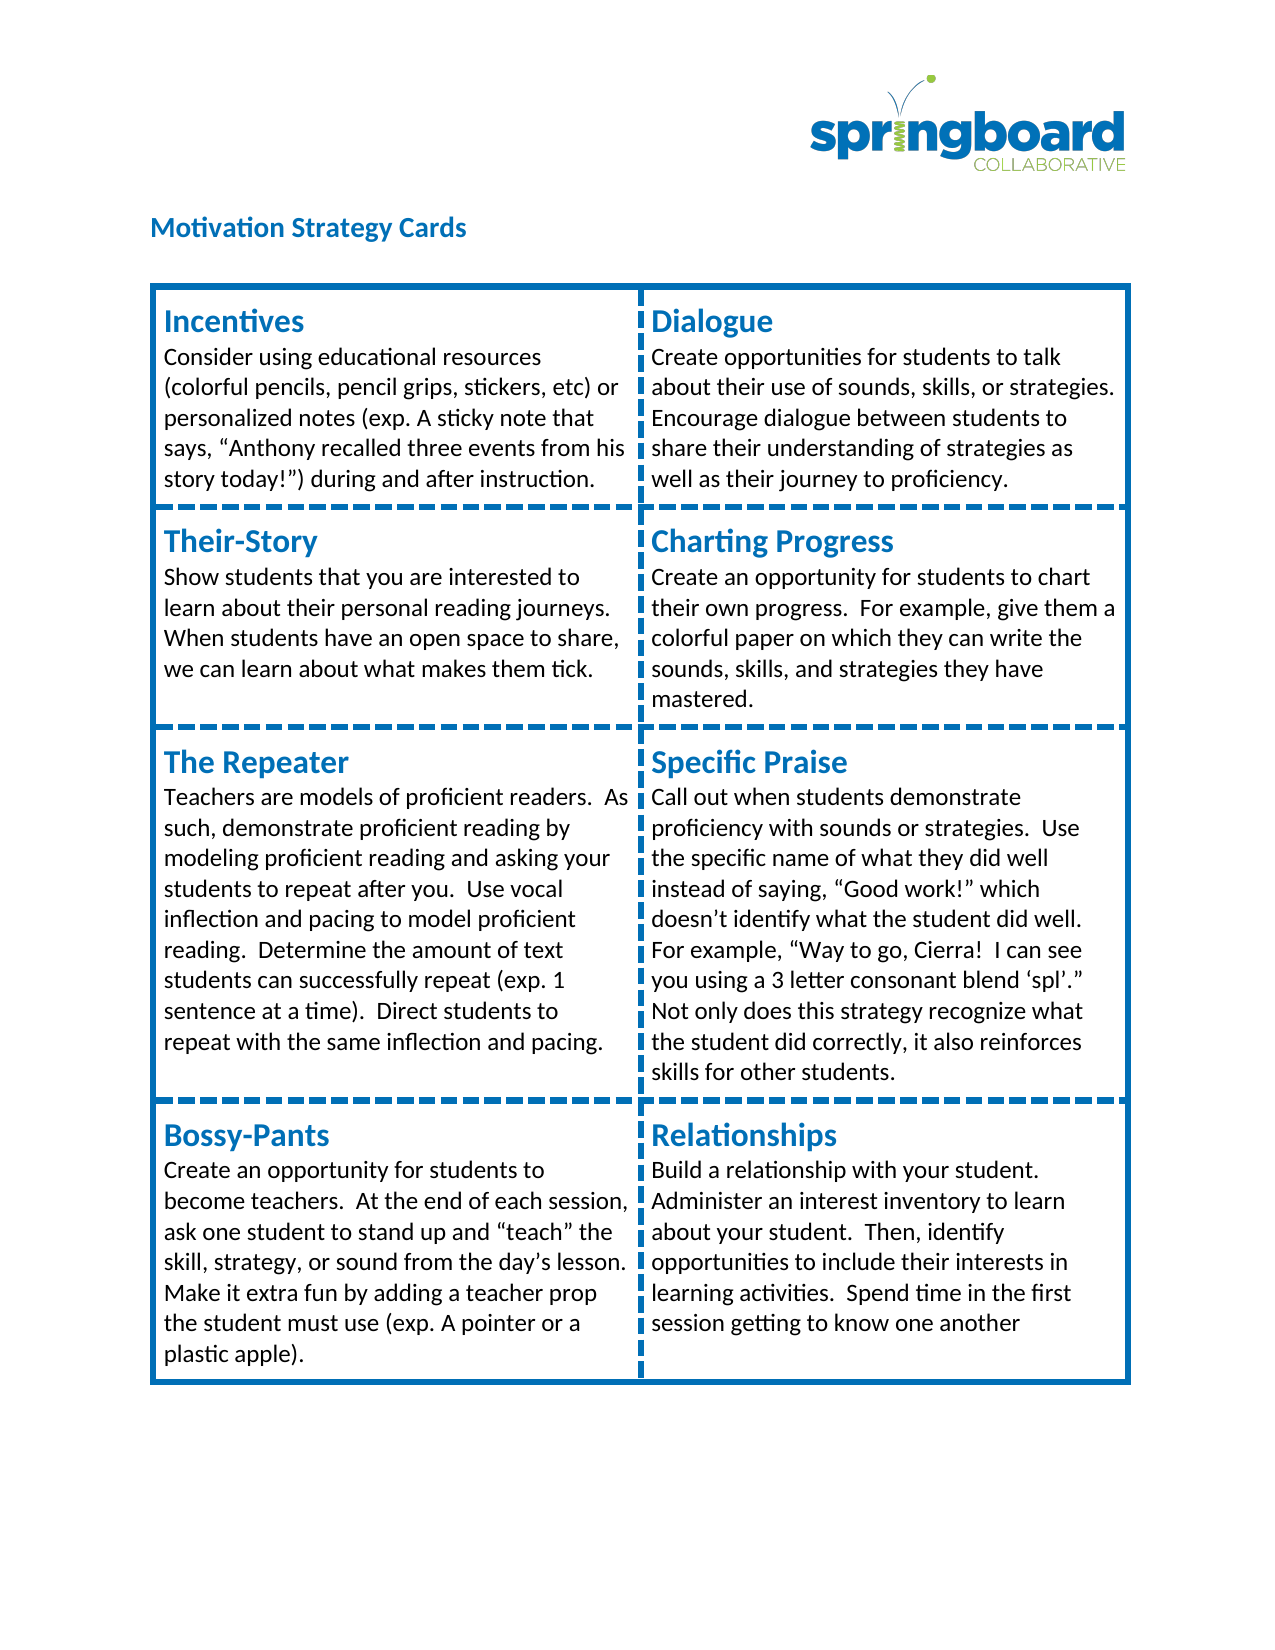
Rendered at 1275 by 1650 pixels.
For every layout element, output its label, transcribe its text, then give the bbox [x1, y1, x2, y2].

table_header Incentives Consider using educational resources (colorful pencils, pencil grips, stickers, etc) or personalized notes (exp. A sticky note that says, “Anthony recalled three events from his story today!”) during and after instruction. [156, 290, 641, 504]
table_cell Charting Progress Create an opportunity for students to chart their own progress. For example, give them a colorful paper on which they can write the sounds, skills, and strategies they have mastered. [641, 504, 1125, 724]
table_cell Specific Praise Call out when students demonstrate proficiency with sounds or strategies. Use the specific name of what they did well instead of saying, “Good work!” which doesn’t identify what the student did well. For example, “Way to go, Cierra! I can see you using a 3 letter consonant blend ‘spl’.” Not only does this strategy recognize what the student did correctly, it also reinforces skills for other students. [641, 724, 1125, 1097]
table_cell Bossy-Pants Create an opportunity for students to become teachers. At the end of each session, ask one student to stand up and “teach” the skill, strategy, or sound from the day’s lesson. Make it extra fun by adding a teacher prop the student must use (exp. A pointer or a plastic apple). [156, 1097, 641, 1379]
table_cell Their-Story Show students that you are interested to learn about their personal reading journeys. When students have an open space to share, we can learn about what makes them tick. [156, 504, 641, 724]
picture [810, 75, 1125, 171]
table_cell The Repeater Teachers are models of proficient readers. As such, demonstrate proficient reading by modeling proficient reading and asking your students to repeat after you. Use vocal inflection and pacing to model proficient reading. Determine the amount of text students can successfully repeat (exp. 1 sentence at a time). Direct students to repeat with the same inflection and pacing. [156, 724, 641, 1097]
title Motivation Strategy Cards [150, 209, 1125, 245]
table_header Dialogue Create opportunities for students to talk about their use of sounds, skills, or strategies. Encourage dialogue between students to share their understanding of strategies as well as their journey to proficiency. [641, 290, 1125, 504]
table_cell Relationships Build a relationship with your student. Administer an interest inventory to learn about your student. Then, identify opportunities to include their interests in learning activities. Spend time in the first session getting to know one another [641, 1097, 1125, 1379]
